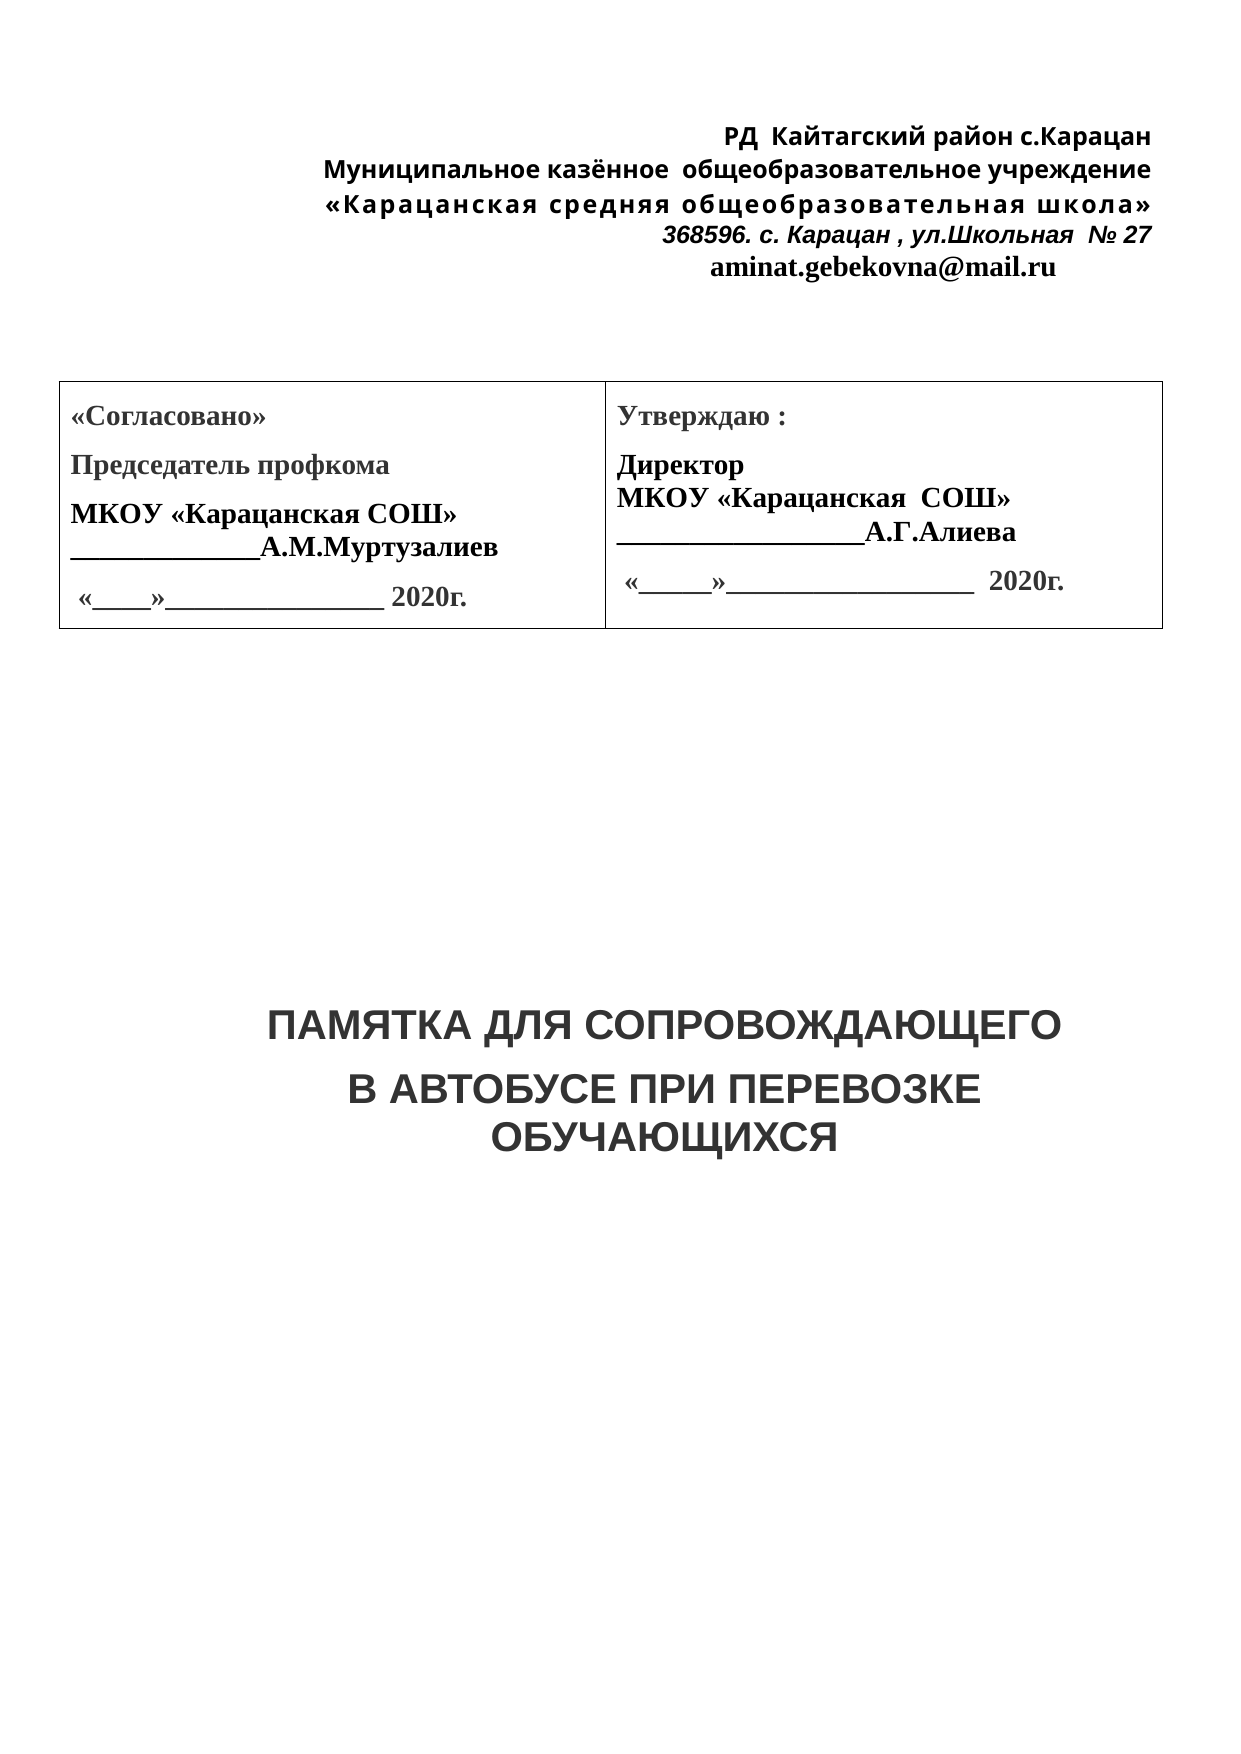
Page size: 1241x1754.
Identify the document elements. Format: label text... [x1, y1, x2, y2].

text «Карацанская средняя общеобразовательная школа» [177, 186, 1152, 220]
text aminat.gebekovna@mail.ru [177, 249, 1152, 283]
table_header «Согласовано» Председатель профкома МКОУ «Карацанская СОШ» _____________А.М.Муртузалиев «____»_______________ 2020г. [60, 382, 605, 628]
table_header Утверждаю : Директор МКОУ «Карацанская СОШ» _________________А.Г.Алиева «_____»_________________ 2020г. [606, 382, 1162, 628]
text Муниципальное казённое общеобразовательное учреждение [177, 152, 1152, 186]
text В АВТОБУСЕ ПРИ ПЕРЕВОЗКЕ ОБУЧАЮЩИХСЯ [177, 1064, 1152, 1160]
text 368596. с. Карацан , ул.Школьная № 27 [177, 220, 1152, 249]
text ПАМЯТКА ДЛЯ СОПРОВОЖДАЮЩЕГО [177, 1001, 1152, 1048]
text РД Кайтагский район с.Карацан [177, 118, 1152, 152]
